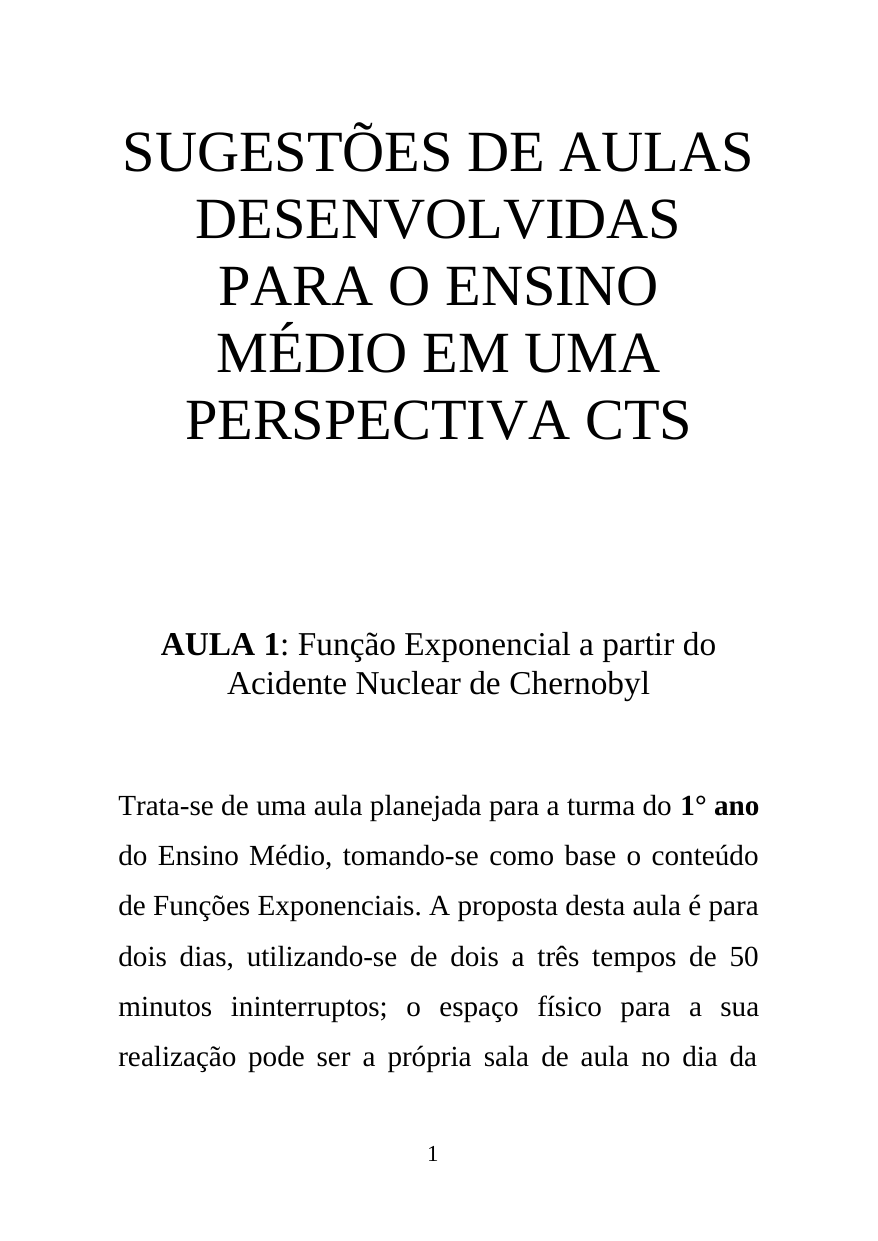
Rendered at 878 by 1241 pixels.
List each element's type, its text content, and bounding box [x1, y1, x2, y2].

text Trata-se de uma aula planejada para a turma do 1° ano do Ensino Médio, tomando-se como base o conteúdo de Funções Exponenciais. A proposta desta aula é para dois dias, utilizando-se de dois a três tempos de 50 minutos ininterruptos; o espaço físico para a sua realização pode ser a própria sala de aula no dia da [118, 788, 759, 1073]
subtitle AULA 1: Função Exponencial a partir do Acidente Nuclear de Chernobyl [161, 624, 716, 701]
title SUGESTÕES DE AULAS DESENVOLVIDAS PARA O ENSINO MÉDIO EM UMA PERSPECTIVA CTS [122, 117, 754, 452]
